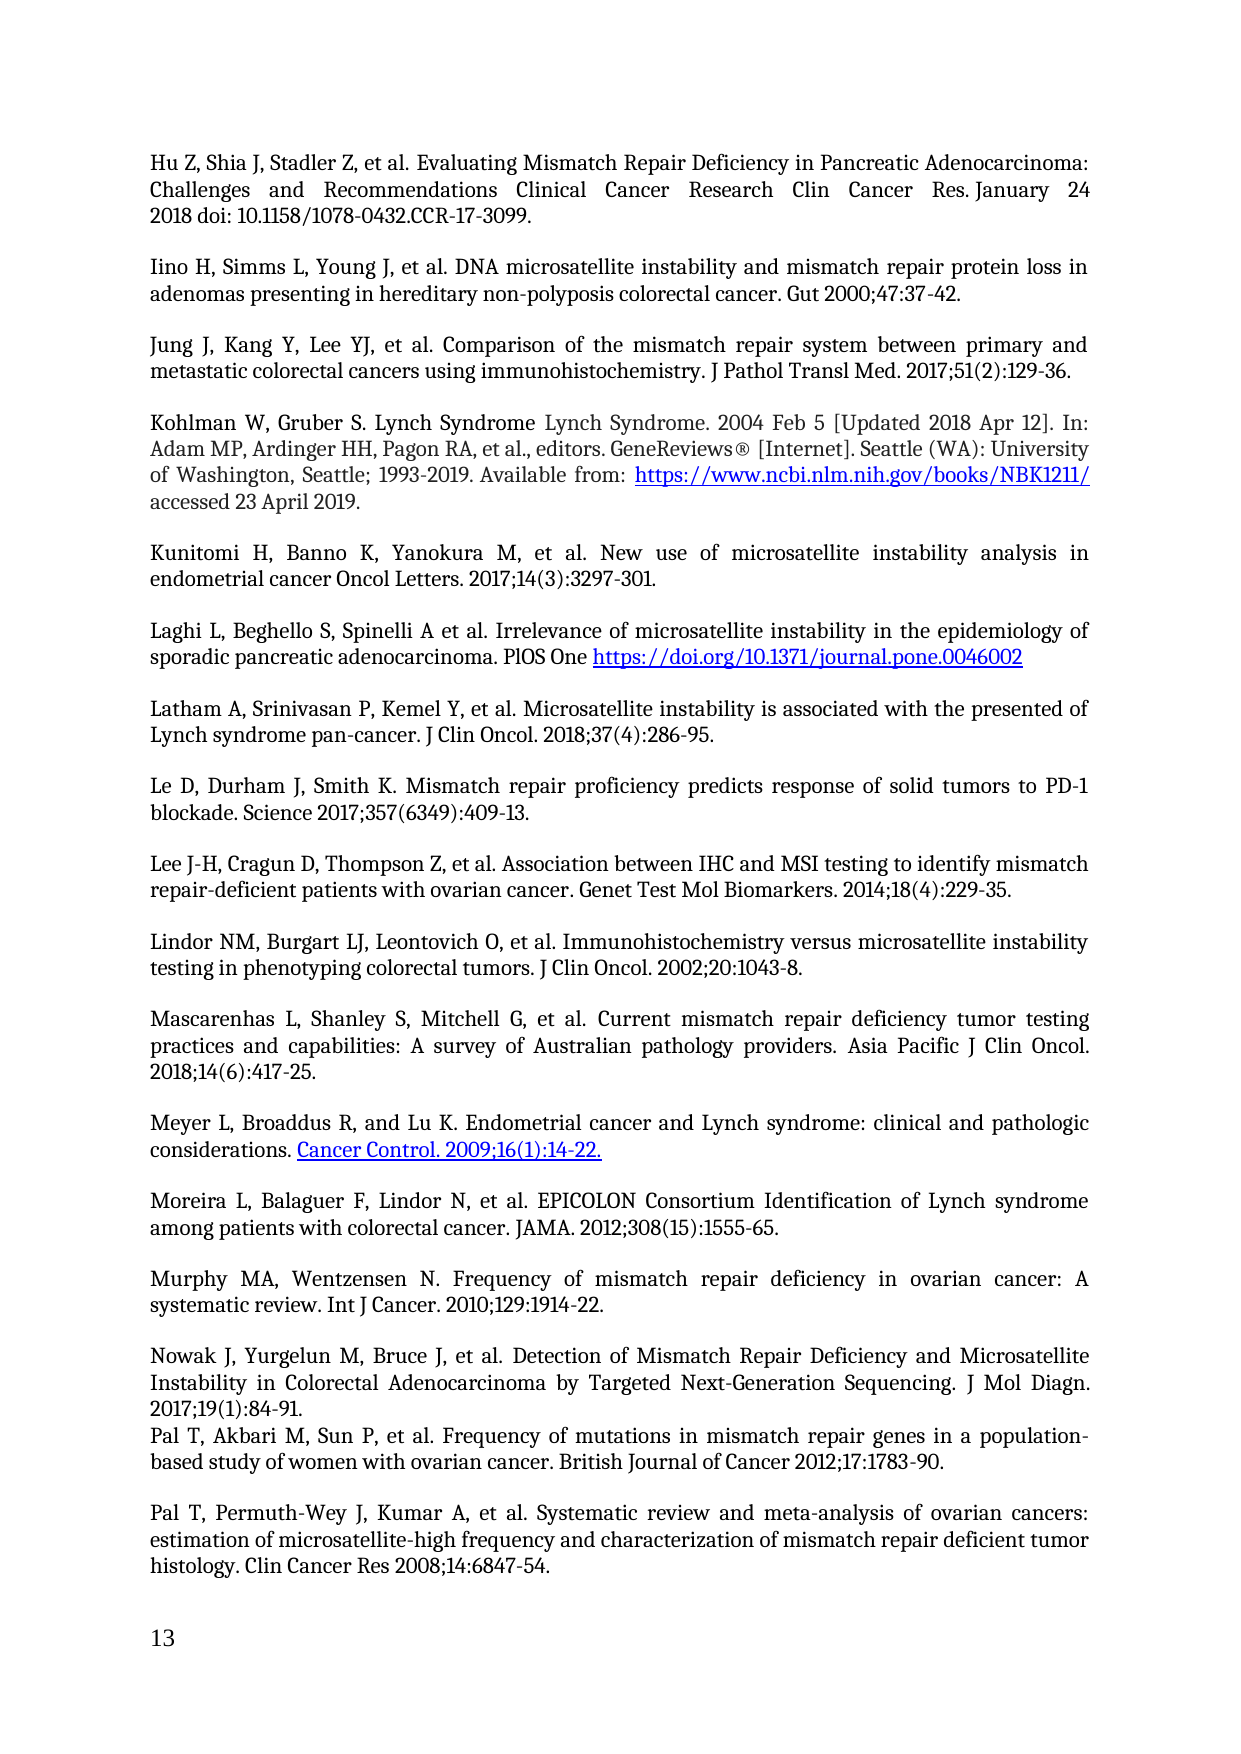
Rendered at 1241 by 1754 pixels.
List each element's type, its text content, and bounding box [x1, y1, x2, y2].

text Moreira L, Balaguer F, Lindor N, et al. EPICOLON Consortium Identification of Lynch syndrome among patients with colorectal cancer. JAMA. 2012;308(15):1555-65. [150, 1188, 1090, 1241]
text Iino H, Simms L, Young J, et al. DNA microsatellite instability and mismatch repair protein loss in adenomas presenting in hereditary non-polyposis colorectal cancer. Gut 2000;47:37-42. [150, 254, 1090, 307]
text Jung J, Kang Y, Lee YJ, et al. Comparison of the mismatch repair system between primary and metastatic colorectal cancers using immunohistochemistry. J Pathol Transl Med. 2017;51(2):129-36. [150, 332, 1090, 384]
text Lee J-H, Cragun D, Thompson Z, et al. Association between IHC and MSI testing to identify mismatch repair-deficient patients with ovarian cancer. Genet Test Mol Biomarkers. 2014;18(4):229-35. [150, 851, 1090, 903]
text Le D, Durham J, Smith K. Mismatch repair proficiency predicts response of solid tumors to PD-1 blockade. Science 2017;357(6349):409-13. [150, 773, 1090, 826]
text Nowak J, Yurgelun M, Bruce J, et al. Detection of Mismatch Repair Deficiency and Microsatellite Instability in Colorectal Adenocarcinoma by Targeted Next-Generation Sequencing. J Mol Diagn. 2017;19(1):84-91. [150, 1343, 1090, 1422]
text Kunitomi H, Banno K, Yanokura M, et al. New use of microsatellite instability analysis in endometrial cancer Oncol Letters. 2017;14(3):3297-301. [150, 540, 1090, 593]
text Mascarenhas L, Shanley S, Mitchell G, et al. Current mismatch repair deficiency tumor testing practices and capabilities: A survey of Australian pathology providers. Asia Pacific J Clin Oncol. 2018;14(6):417-25. [150, 1006, 1090, 1085]
text Hu Z, Shia J, Stadler Z, et al. Evaluating Mismatch Repair Deficiency in Pancreatic Adenocarcinoma: Challenges and Recommendations Clinical Cancer Research Clin Cancer Res. January 24 2018 doi: 10.1158/1078-0432.CCR-17-3099. [150, 150, 1090, 229]
text Laghi L, Beghello S, Spinelli A et al. Irrelevance of microsatellite instability in the epidemiology of sporadic pancreatic adenocarcinoma. PlOS One https://doi.org/10.1371/journal.pone.0046002 [150, 618, 1090, 670]
text Kohlman W, Gruber S. Lynch Syndrome Lynch Syndrome. 2004 Feb 5 [Updated 2018 Apr 12]. In: Adam MP, Ardinger HH, Pagon RA, et al., editors. GeneReviews® [Internet]. Seattle (WA): University of Washington, Seattle; 1993-2019. Available from: https://www.ncbi.nlm.nih.gov/books/NBK1211/ accessed 23 April 2019. [150, 462, 1090, 515]
text Meyer L, Broaddus R, and Lu K. Endometrial cancer and Lynch syndrome: clinical and pathologic considerations. Cancer Control. 2009;16(1):14-22. [150, 1110, 1090, 1163]
text Latham A, Srinivasan P, Kemel Y, et al. Microsatellite instability is associated with the presented of Lynch syndrome pan-cancer. J Clin Oncol. 2018;37(4):286-95. [150, 695, 1090, 748]
text Pal T, Permuth-Wey J, Kumar A, et al. Systematic review and meta-analysis of ovarian cancers: estimation of microsatellite-high frequency and characterization of mismatch repair deficient tumor histology. Clin Cancer Res 2008;14:6847-54. [150, 1500, 1090, 1579]
text Pal T, Akbari M, Sun P, et al. Frequency of mutations in mismatch repair genes in a population-based study of women with ovarian cancer. British Journal of Cancer 2012;17:1783-90. [150, 1422, 1090, 1475]
text Murphy MA, Wentzensen N. Frequency of mismatch repair deficiency in ovarian cancer: A systematic review. Int J Cancer. 2010;129:1914-22. [150, 1266, 1090, 1318]
text Lindor NM, Burgart LJ, Leontovich O, et al. Immunohistochemistry versus microsatellite instability testing in phenotyping colorectal tumors. J Clin Oncol. 2002;20:1043-8. [150, 928, 1090, 981]
text Kohlman W, Gruber S. Lynch Syndrome Lynch Syndrome. 2004 Feb 5 [Updated 2018 Apr 12]. In: Adam MP, Ardinger HH, Pagon RA, et al., editors. GeneReviews® [Internet]. Seattle (WA): University of Washington, Seattle; 1993-2019. Available from: https://www.ncbi.nlm.nih.gov/books/NBK1211/ accessed 23 April 2019. [150, 409, 1090, 436]
